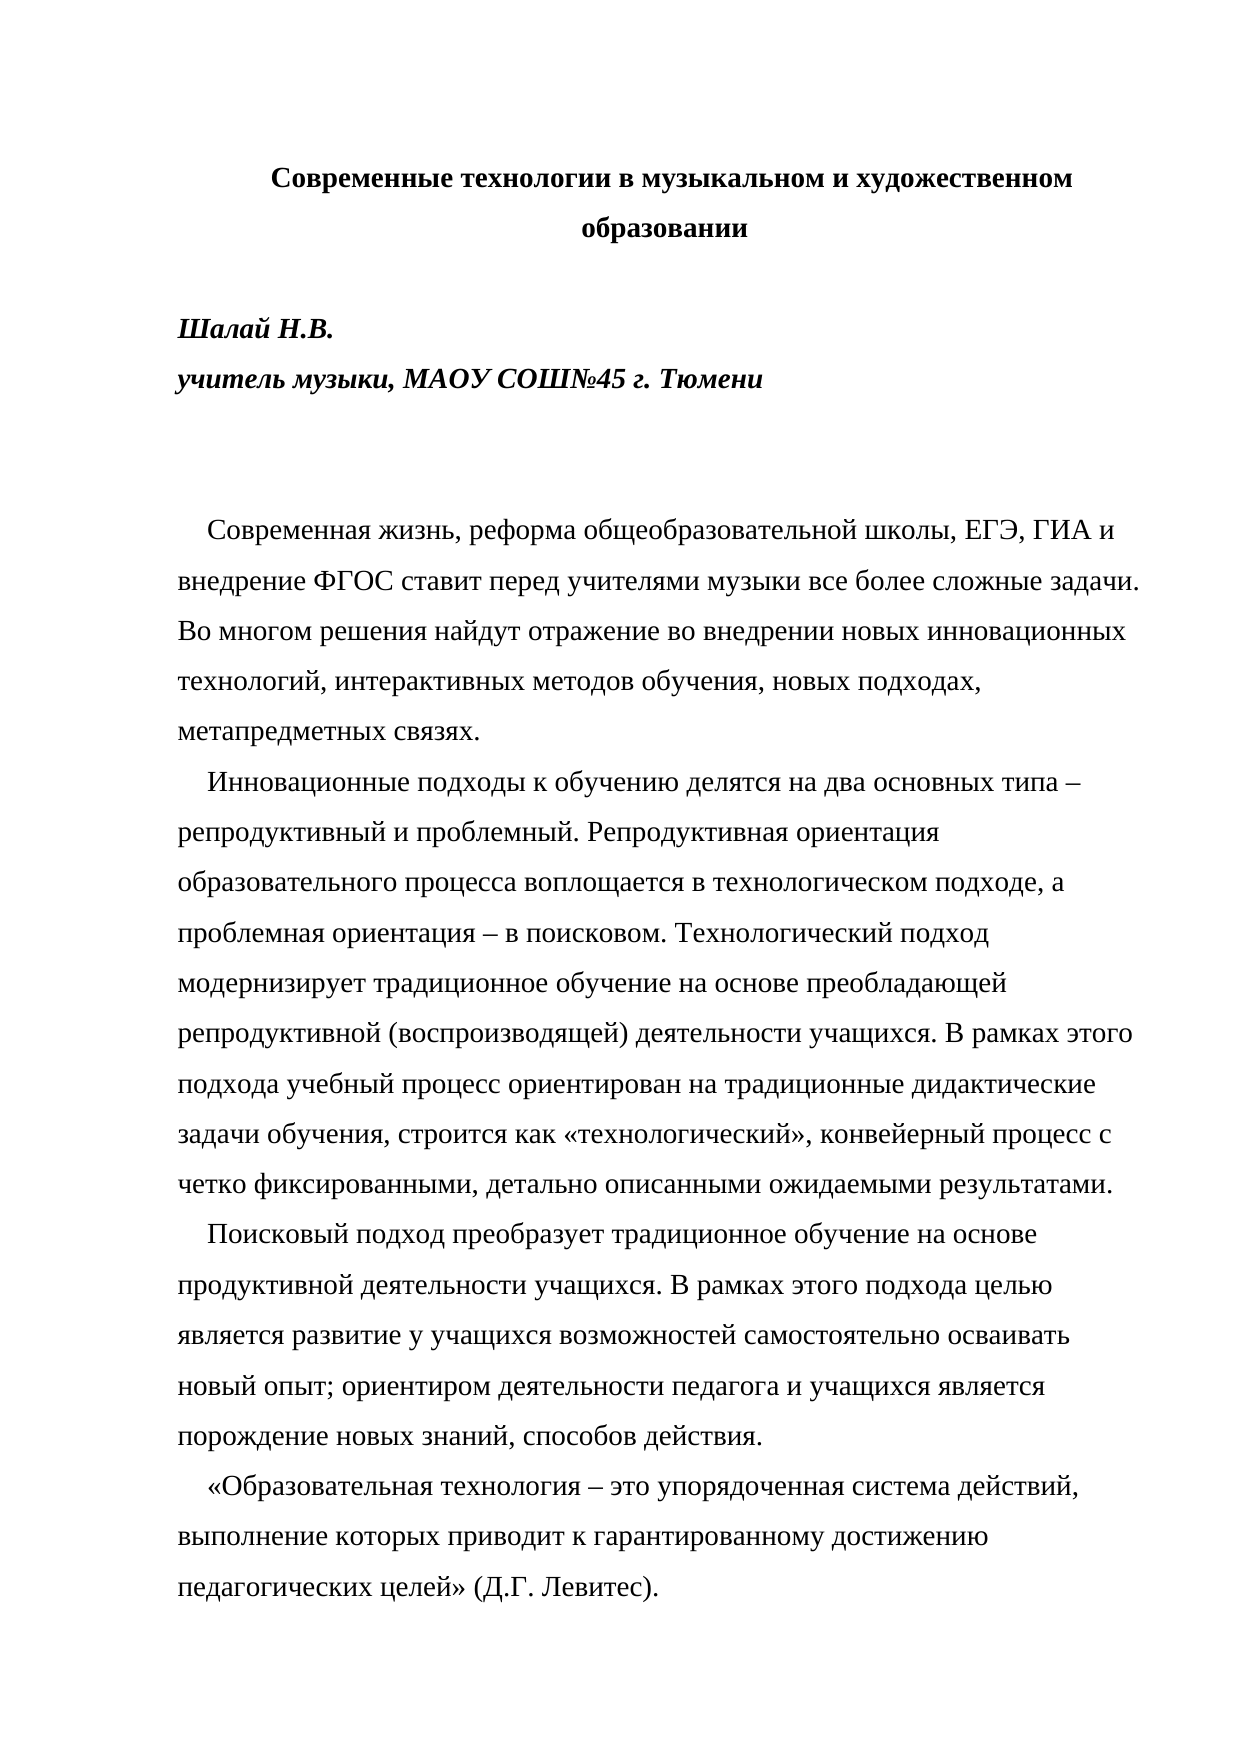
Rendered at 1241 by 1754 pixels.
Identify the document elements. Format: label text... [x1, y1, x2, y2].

text Современная жизнь, реформа общеобразовательной школы, ЕГЭ, ГИА и внедрение ФГОС ставит перед учителями музыки все более сложные задачи. Во многом решения найдут отражение во внедрении новых инновационных технологий, интерактивных методов обучения, новых подходах, метапредметных связях. [177, 512, 1152, 747]
text учитель музыки, МАОУ СОШ№45 г. Тюмени [177, 361, 1152, 395]
text Шалай Н.В. [177, 311, 1152, 344]
text «Образовательная технология – это упорядоченная система действий, выполнение которых приводит к гарантированному достижению педагогических целей» (Д.Г. Левитес). [177, 1468, 1152, 1602]
text Поисковый подход преобразует традиционное обучение на основе продуктивной деятельности учащихся. В рамках этого подхода целью является развитие у учащихся возможностей самостоятельно осваивать новый опыт; ориентиром деятельности педагога и учащихся является порождение новых знаний, способов действия. [177, 1217, 1152, 1451]
text Инновационные подходы к обучению делятся на два основных типа – репродуктивный и проблемный. Репродуктивная ориентация образовательного процесса воплощается в технологическом подходе, а проблемная ориентация – в поисковом. Технологический подход модернизирует традиционное обучение на основе преобладающей репродуктивной (воспроизводящей) деятельности учащихся. В рамках этого подхода учебный процесс ориентирован на традиционные дидактические задачи обучения, строится как «технологический», конвейерный процесс с четко фиксированными, детально описанными ожидаемыми результатами. [177, 764, 1152, 1200]
text Современные технологии в музыкальном и художественном образовании [177, 160, 1152, 244]
